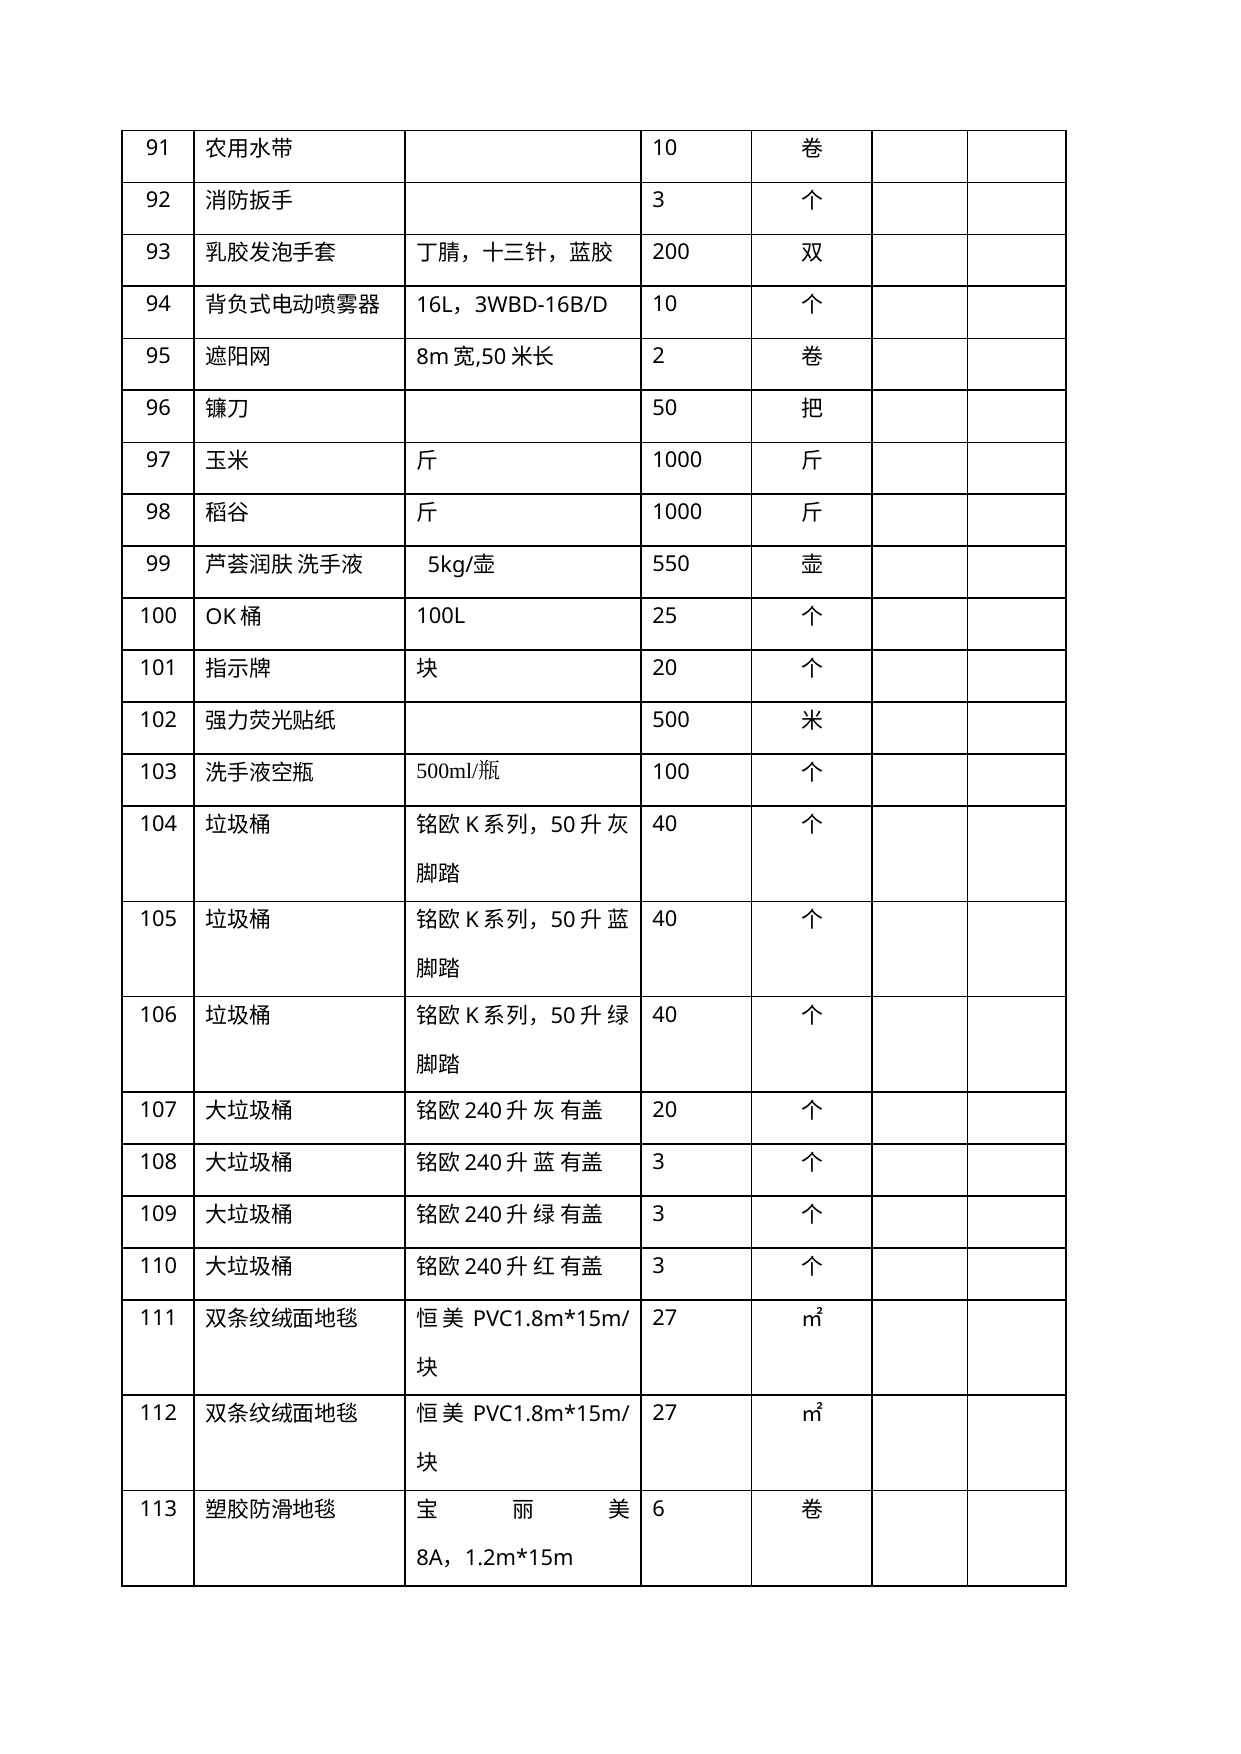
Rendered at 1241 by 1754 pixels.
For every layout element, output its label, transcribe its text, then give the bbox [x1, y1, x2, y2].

table_cell 110 [123, 1249, 193, 1299]
table_cell 指示牌 [195, 651, 404, 701]
table_cell [968, 807, 1065, 901]
table_cell 斤 [752, 495, 871, 545]
table_cell 109 [123, 1197, 193, 1247]
table_cell 镰刀 [195, 391, 404, 441]
table_cell 玉米 [195, 443, 404, 493]
table_cell [968, 1197, 1065, 1247]
table_cell 100 [642, 755, 751, 805]
table_cell 200 [642, 235, 751, 285]
table_cell 95 [123, 339, 193, 389]
table_cell 铭欧240升 蓝 有盖 [406, 1145, 640, 1195]
table_cell 铭欧240升 绿 有盖 [406, 1197, 640, 1247]
table_cell 垃圾桶 [195, 807, 404, 901]
table_cell 27 [642, 1396, 751, 1490]
table_cell [873, 755, 967, 805]
table_cell 铭欧K系列，50升 灰 脚踏 [406, 807, 640, 901]
table_cell 恒美PVC1.8m*15m/块 [406, 1301, 640, 1394]
table_cell 100L [406, 599, 640, 649]
table_cell [406, 391, 640, 441]
table_cell 10 [642, 287, 751, 337]
table_cell [968, 755, 1065, 805]
table_cell 3 [642, 1249, 751, 1299]
table_cell [873, 807, 967, 901]
table_cell 个 [752, 1093, 871, 1143]
table_cell 40 [642, 807, 751, 901]
table_cell 40 [642, 902, 751, 996]
table_cell 96 [123, 391, 193, 441]
table_cell 20 [642, 1093, 751, 1143]
table_cell [968, 651, 1065, 701]
table_cell [968, 131, 1065, 181]
table_cell [873, 1145, 967, 1195]
table_cell 104 [123, 807, 193, 901]
table_cell 双 [752, 235, 871, 285]
table_cell [873, 287, 967, 337]
table_cell 94 [123, 287, 193, 337]
table_cell 500ml/瓶 [406, 755, 640, 805]
table_cell 99 [123, 547, 193, 597]
table_cell 20 [642, 651, 751, 701]
table_cell 乳胶发泡手套 [195, 235, 404, 285]
table_cell [968, 1301, 1065, 1394]
table_cell 1000 [642, 495, 751, 545]
table_cell [873, 651, 967, 701]
table_cell [873, 902, 967, 996]
table_cell [968, 339, 1065, 389]
table_cell 大垃圾桶 [195, 1145, 404, 1195]
table_cell 500 [642, 703, 751, 753]
table_cell 卷 [752, 131, 871, 181]
table_cell 大垃圾桶 [195, 1249, 404, 1299]
table_cell 壶 [752, 547, 871, 597]
table_cell 米 [752, 703, 871, 753]
table_cell 卷 [752, 1491, 871, 1585]
table_cell 3 [642, 1197, 751, 1247]
table_cell 铭欧K系列，50升 蓝 脚踏 [406, 902, 640, 996]
table_cell [968, 495, 1065, 545]
table_cell [873, 1491, 967, 1585]
table_cell 2 [642, 339, 751, 389]
table_cell 把 [752, 391, 871, 441]
table_cell 个 [752, 651, 871, 701]
table_cell 108 [123, 1145, 193, 1195]
table_cell 个 [752, 807, 871, 901]
table_cell [873, 1249, 967, 1299]
table_cell 个 [752, 599, 871, 649]
table_cell [873, 1301, 967, 1394]
table_cell 40 [642, 997, 751, 1091]
table_cell [873, 997, 967, 1091]
table_cell [968, 183, 1065, 233]
table_cell [968, 599, 1065, 649]
table_cell 大垃圾桶 [195, 1093, 404, 1143]
table_cell 102 [123, 703, 193, 753]
table_cell [968, 1491, 1065, 1585]
table_cell 105 [123, 902, 193, 996]
table_cell [968, 547, 1065, 597]
table_cell 铭欧240升 红 有盖 [406, 1249, 640, 1299]
table_cell 106 [123, 997, 193, 1091]
table_cell [873, 599, 967, 649]
table_cell [873, 1197, 967, 1247]
table_cell [968, 1093, 1065, 1143]
table_cell 98 [123, 495, 193, 545]
table_cell [873, 235, 967, 285]
table_cell [968, 1396, 1065, 1490]
table_cell 91 [123, 131, 193, 181]
table_cell 113 [123, 1491, 193, 1585]
table_cell [968, 902, 1065, 996]
table_cell 3 [642, 1145, 751, 1195]
table_cell 5kg/壶 [406, 547, 640, 597]
table_cell 芦荟润肤 洗手液 [195, 547, 404, 597]
table_cell 550 [642, 547, 751, 597]
table_cell 稻谷 [195, 495, 404, 545]
table_cell 112 [123, 1396, 193, 1490]
table_cell 消防扳手 [195, 183, 404, 233]
table_cell 93 [123, 235, 193, 285]
table_cell 25 [642, 599, 751, 649]
table_cell 双条纹绒面地毯 [195, 1301, 404, 1394]
table_cell 97 [123, 443, 193, 493]
table_cell 农用水带 [195, 131, 404, 181]
table_cell [873, 1093, 967, 1143]
table_cell [873, 443, 967, 493]
table_cell 个 [752, 1249, 871, 1299]
table_cell 斤 [752, 443, 871, 493]
table_cell 1000 [642, 443, 751, 493]
table_cell 大垃圾桶 [195, 1197, 404, 1247]
table_cell [968, 287, 1065, 337]
table_cell 107 [123, 1093, 193, 1143]
table_cell 双条纹绒面地毯 [195, 1396, 404, 1490]
table_cell 92 [123, 183, 193, 233]
table_cell 个 [752, 183, 871, 233]
table_cell 斤 [406, 495, 640, 545]
table_cell [406, 131, 640, 181]
table_cell ㎡ [752, 1301, 871, 1394]
table_cell 8m宽,50米长 [406, 339, 640, 389]
table_cell [968, 391, 1065, 441]
table_cell 铭欧K系列，50升 绿 脚踏 [406, 997, 640, 1091]
table_cell 个 [752, 287, 871, 337]
table_cell [873, 339, 967, 389]
table_cell 个 [752, 997, 871, 1091]
table_cell [968, 703, 1065, 753]
table_cell OK桶 [195, 599, 404, 649]
table_cell 111 [123, 1301, 193, 1394]
table_cell [406, 183, 640, 233]
table_cell 103 [123, 755, 193, 805]
table_cell ㎡ [752, 1396, 871, 1490]
table_cell 个 [752, 902, 871, 996]
table_cell 个 [752, 1197, 871, 1247]
table_cell [968, 1145, 1065, 1195]
table_cell 洗手液空瓶 [195, 755, 404, 805]
table_cell [873, 703, 967, 753]
table_cell [968, 443, 1065, 493]
table_cell 个 [752, 755, 871, 805]
table_cell [873, 183, 967, 233]
table_cell 6 [642, 1491, 751, 1585]
table_cell 斤 [406, 443, 640, 493]
table_cell [873, 547, 967, 597]
table_cell 遮阳网 [195, 339, 404, 389]
table_cell 宝丽美8A，1.2m*15m [406, 1491, 640, 1585]
table_cell 块 [406, 651, 640, 701]
table_cell [873, 1396, 967, 1490]
table_cell 16L，3WBD-16B/D [406, 287, 640, 337]
table_cell 50 [642, 391, 751, 441]
table_cell 101 [123, 651, 193, 701]
table_cell 塑胶防滑地毯 [195, 1491, 404, 1585]
table_cell 强力荧光贴纸 [195, 703, 404, 753]
table_cell [873, 391, 967, 441]
table_cell 个 [752, 1145, 871, 1195]
table_cell 丁腈，十三针，蓝胶 [406, 235, 640, 285]
table_cell [968, 235, 1065, 285]
table_cell 背负式电动喷雾器 [195, 287, 404, 337]
table_cell [968, 997, 1065, 1091]
table_cell 卷 [752, 339, 871, 389]
table_cell 恒美PVC1.8m*15m/块 [406, 1396, 640, 1490]
table_cell [873, 495, 967, 545]
table_cell 垃圾桶 [195, 997, 404, 1091]
table_cell 铭欧240升 灰 有盖 [406, 1093, 640, 1143]
table_cell [873, 131, 967, 181]
table_cell 100 [123, 599, 193, 649]
table_cell 10 [642, 131, 751, 181]
table_cell 3 [642, 183, 751, 233]
table_cell 垃圾桶 [195, 902, 404, 996]
table_cell [968, 1249, 1065, 1299]
table_cell [406, 703, 640, 753]
table_cell 27 [642, 1301, 751, 1394]
